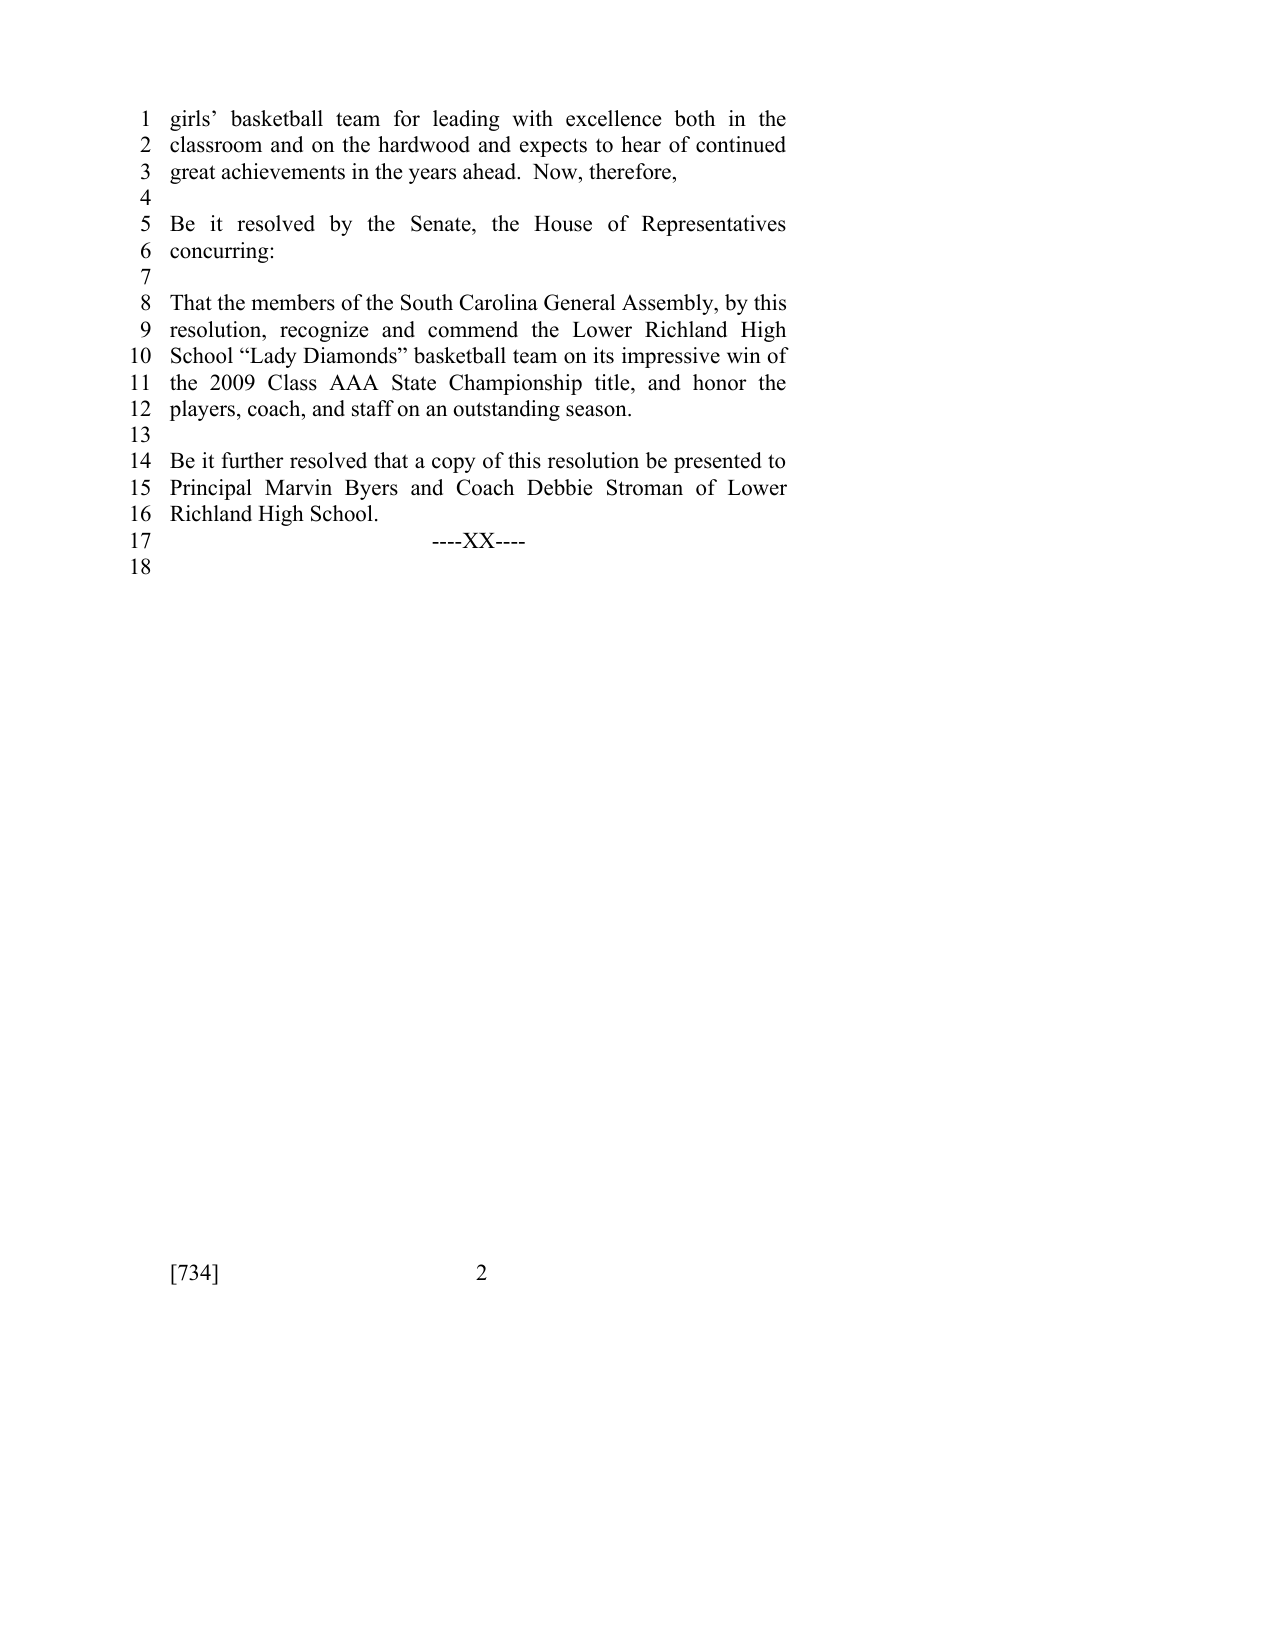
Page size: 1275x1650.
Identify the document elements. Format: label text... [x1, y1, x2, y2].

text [169, 105, 787, 184]
text Be it further resolved that a copy of this resolution be presented to Principal Marvin Byers and Coach Debbie Stroman of Lower Richland High School. [169, 448, 787, 527]
text That the members of the South Carolina General Assembly, by this resolution, recognize and commend the Lower Richland High School “Lady Diamonds” basketball team on its impressive win of the 2009 Class AAA State Championship title, and honor the players, coach, and staff on an outstanding season. [169, 289, 787, 421]
text ----XX---- [169, 527, 787, 553]
text Be it resolved by the Senate, the House of Representatives concurring: [169, 210, 787, 263]
